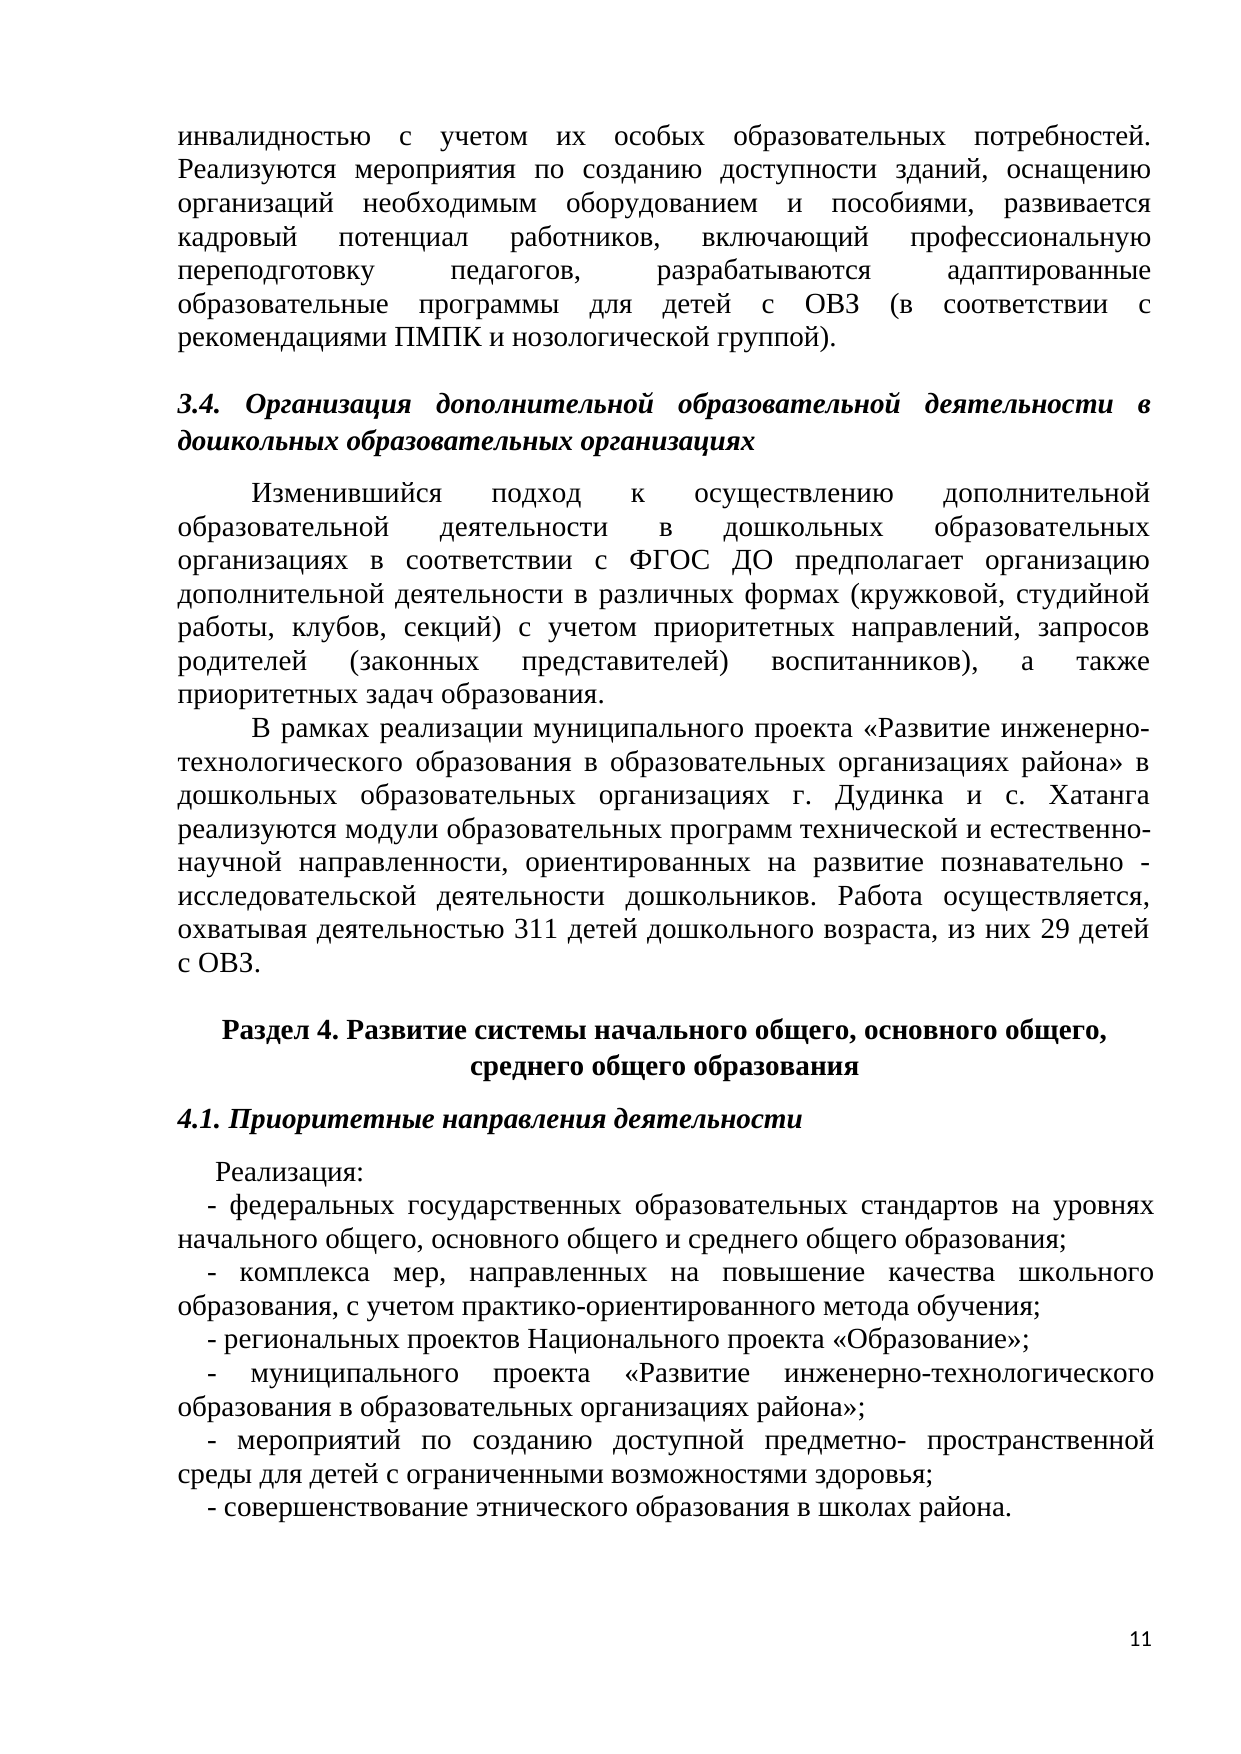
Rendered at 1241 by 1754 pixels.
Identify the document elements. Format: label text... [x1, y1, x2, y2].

text 4.1. Приоритетные направления деятельности [177, 1101, 1152, 1134]
text 3.4. Организация дополнительной образовательной деятельности в дошкольных образовательных организациях [177, 386, 1152, 456]
list - совершенствование этнического образования в школах района. [177, 1489, 1155, 1523]
list - комплекса мер, направленных на повышение качества школьного образования, с учетом практико-ориентированного метода обучения; [177, 1254, 1155, 1322]
list - региональных проектов Национального проекта «Образование»; [177, 1322, 1155, 1355]
list - муниципального проекта «Развитие инженерно-технологического образования в образовательных организациях района»; [177, 1355, 1155, 1422]
text Реализация: [177, 1154, 1155, 1187]
text Раздел 4. Развитие системы начального общего, основного общего, среднего общего образования [177, 1012, 1152, 1082]
text В рамках реализации муниципального проекта «Развитие инженерно-технологического образования в образовательных организациях района» в дошкольных образовательных организациях г. Дудинка и с. Хатанга реализуются модули образовательных программ технической и естественно-научной направленности, ориентированных на развитие познавательно - исследовательской деятельности дошкольников. Работа осуществляется, охватывая деятельностью 311 детей дошкольного возраста, из них 29 детей с ОВЗ. [177, 710, 1152, 978]
list - мероприятий по созданию доступной предметно- пространственной среды для детей с ограниченными возможностями здоровья; [177, 1422, 1155, 1489]
text Изменившийся подход к осуществлению дополнительной образовательной деятельности в дошкольных образовательных организациях в соответствии с ФГОС ДО предполагает организацию дополнительной деятельности в различных формах (кружковой, студийной работы, клубов, секций) с учетом приоритетных направлений, запросов родителей (законных представителей) воспитанников), а также приоритетных задач образования. [177, 475, 1152, 710]
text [177, 118, 1152, 353]
list - федеральных государственных образовательных стандартов на уровнях начального общего, основного общего и среднего общего образования; [177, 1187, 1155, 1254]
